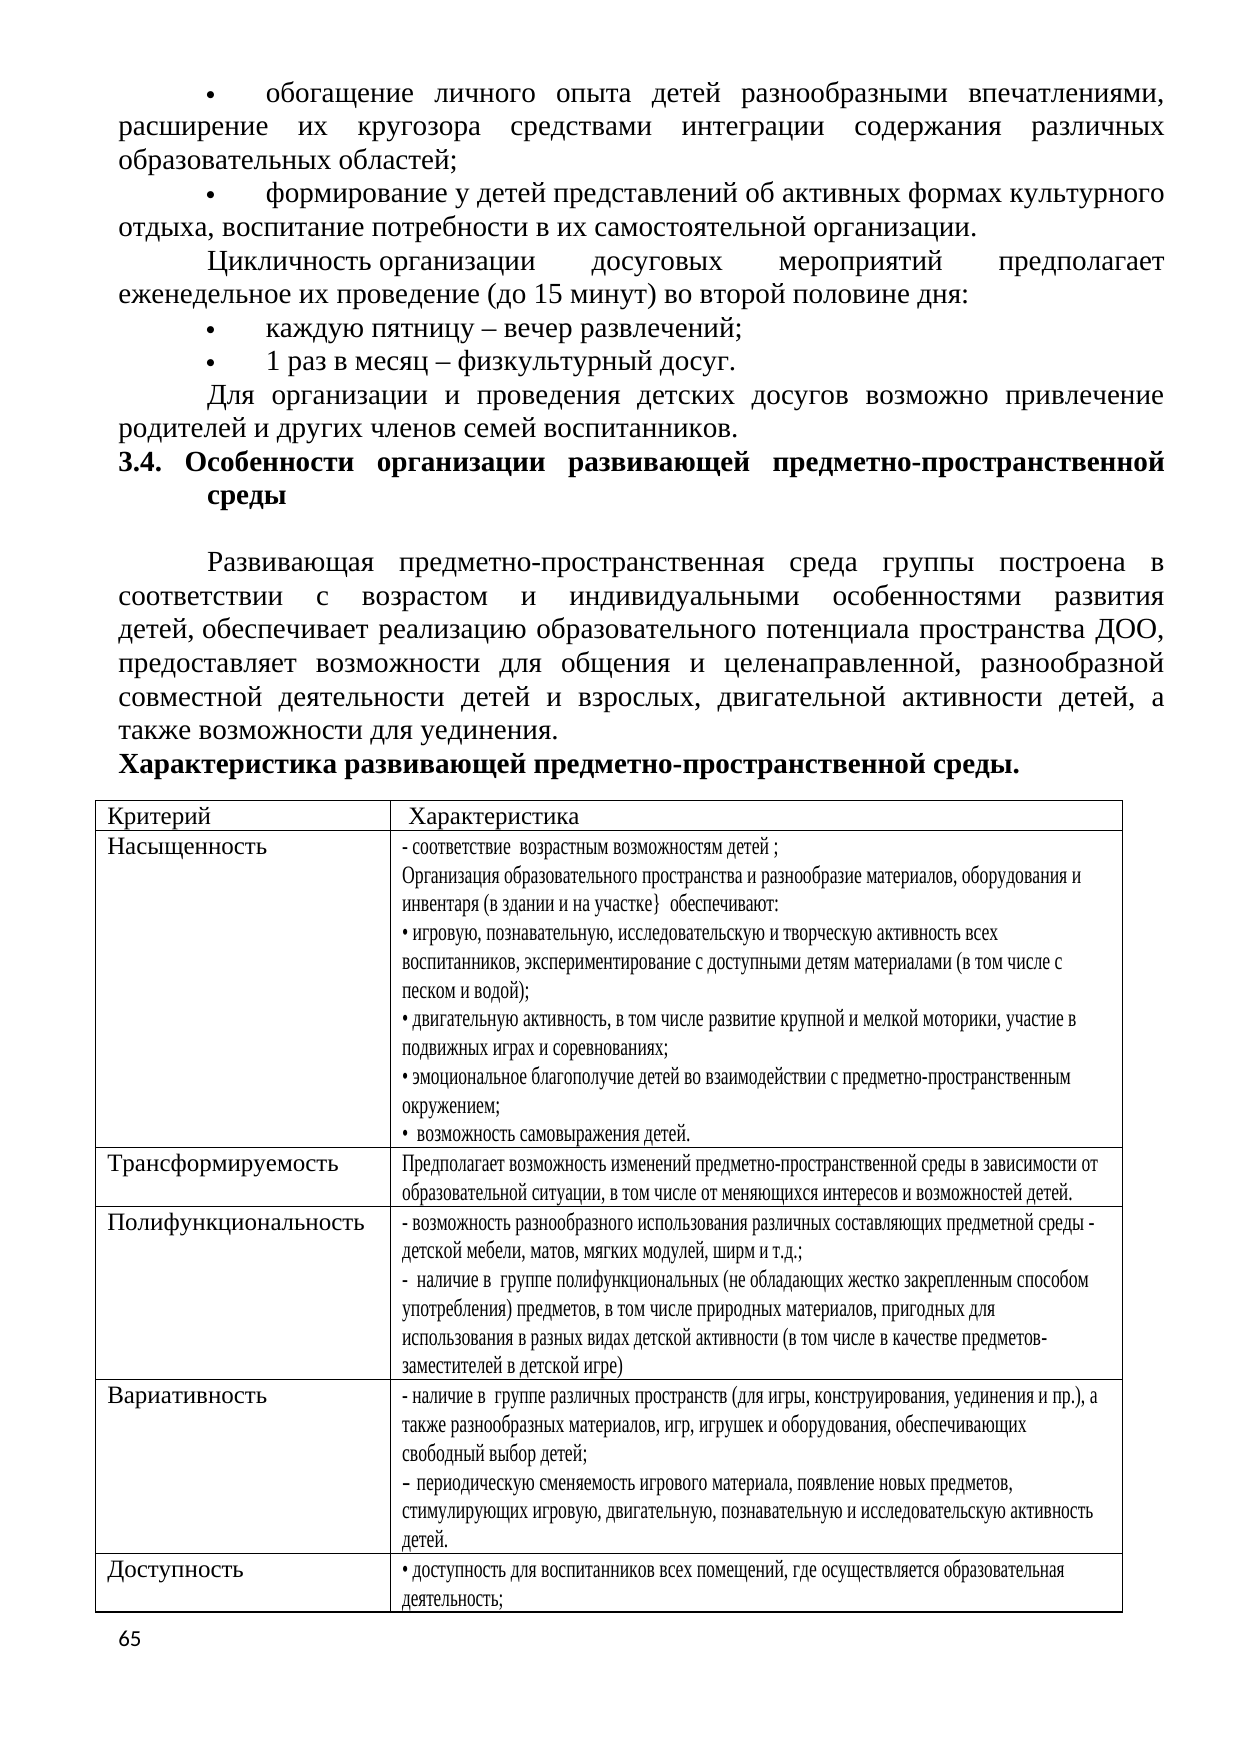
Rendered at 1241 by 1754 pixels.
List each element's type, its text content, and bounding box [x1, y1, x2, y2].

table_header Характеристика [391, 801, 1122, 830]
list каждую пятницу – вечер развлечений; [118, 310, 1165, 343]
table_cell - наличие в группе различных пространств (для игры, конструирования, уединения и пр.), а также разнообразных материалов, игр, игрушек и оборудования, обеспечивающих свободный выбор детей; - периодическую сменяемость игрового материала, появление новых предметов, стимулирующих игровую, двигательную, познавательную и исследовательскую активность детей. [391, 1380, 1122, 1553]
text 3.4. Особенности организации развивающей предметно-пространственной среды [118, 444, 1165, 511]
list формирование у детей представлений об активных формах культурного отдыха, воспитание потребности в их самостоятельной организации. [118, 176, 1165, 243]
table_cell Вариативность [96, 1380, 390, 1553]
table_cell - соответствие возрастным возможностям детей ; Организация образовательного пространства и разнообразие материалов, оборудования и инвентаря (в здании и на участке} обеспечивают: • игровую, познавательную, исследовательскую и творческую активность всех воспитанников, экспериментирование с доступными детям материалами (в том числе с песком и водой); • двигательную активность, в том числе развитие крупной и мелкой моторики, участие в подвижных играх и соревнованиях; • эмоциональное благополучие детей во взаимодействии с предметно-пространственным окружением; • возможность самовыражения детей. [391, 831, 1122, 1147]
table_cell Предполагает возможность изменений предметно-пространственной среды в зависимости от образовательной ситуации, в том числе от меняющихся интересов и возможностей детей. [391, 1148, 1122, 1206]
text Цикличность организации досуговых мероприятий предполагает еженедельное их проведение (до 15 минут) во второй половине дня: [118, 243, 1165, 310]
table_cell Насыщенность [96, 831, 390, 1147]
text Для организации и проведения детских досугов возможно привлечение родителей и других членов семей воспитанников. [118, 377, 1165, 444]
text Характеристика развивающей предметно-пространственной среды. [118, 746, 1165, 779]
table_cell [391, 1554, 1122, 1611]
list 1 раз в месяц – физкультурный досуг. [118, 343, 1165, 377]
table_cell Полифункциональность [96, 1207, 390, 1379]
table_cell Доступность [96, 1554, 390, 1611]
table_cell Трансформируемость [96, 1148, 390, 1206]
table_header Критерий [96, 801, 390, 830]
table_cell - возможность разнообразного использования различных составляющих предметной среды - детской мебели, матов, мягких модулей, ширм и т.д.; - наличие в группе полифункциональных (не обладающих жестко закрепленным способом употребления) предметов, в том числе природных материалов, пригодных для использования в разных видах детской активности (в том числе в качестве предметов-заместителей в детской игре) [391, 1207, 1122, 1379]
text Развивающая предметно-пространственная среда группы построена в соответствии с возрастом и индивидуальными особенностями развития детей, обеспечивает реализацию образовательного потенциала пространства ДОО, предоставляет возможности для общения и целенаправленной, разнообразной совместной деятельности детей и взрослых, двигательной активности детей, а также возможности для уединения. [118, 544, 1165, 746]
list обогащение личного опыта детей разнообразными впечатлениями, расширение их кругозора средствами интеграции содержания различных образовательных областей; [118, 75, 1165, 176]
